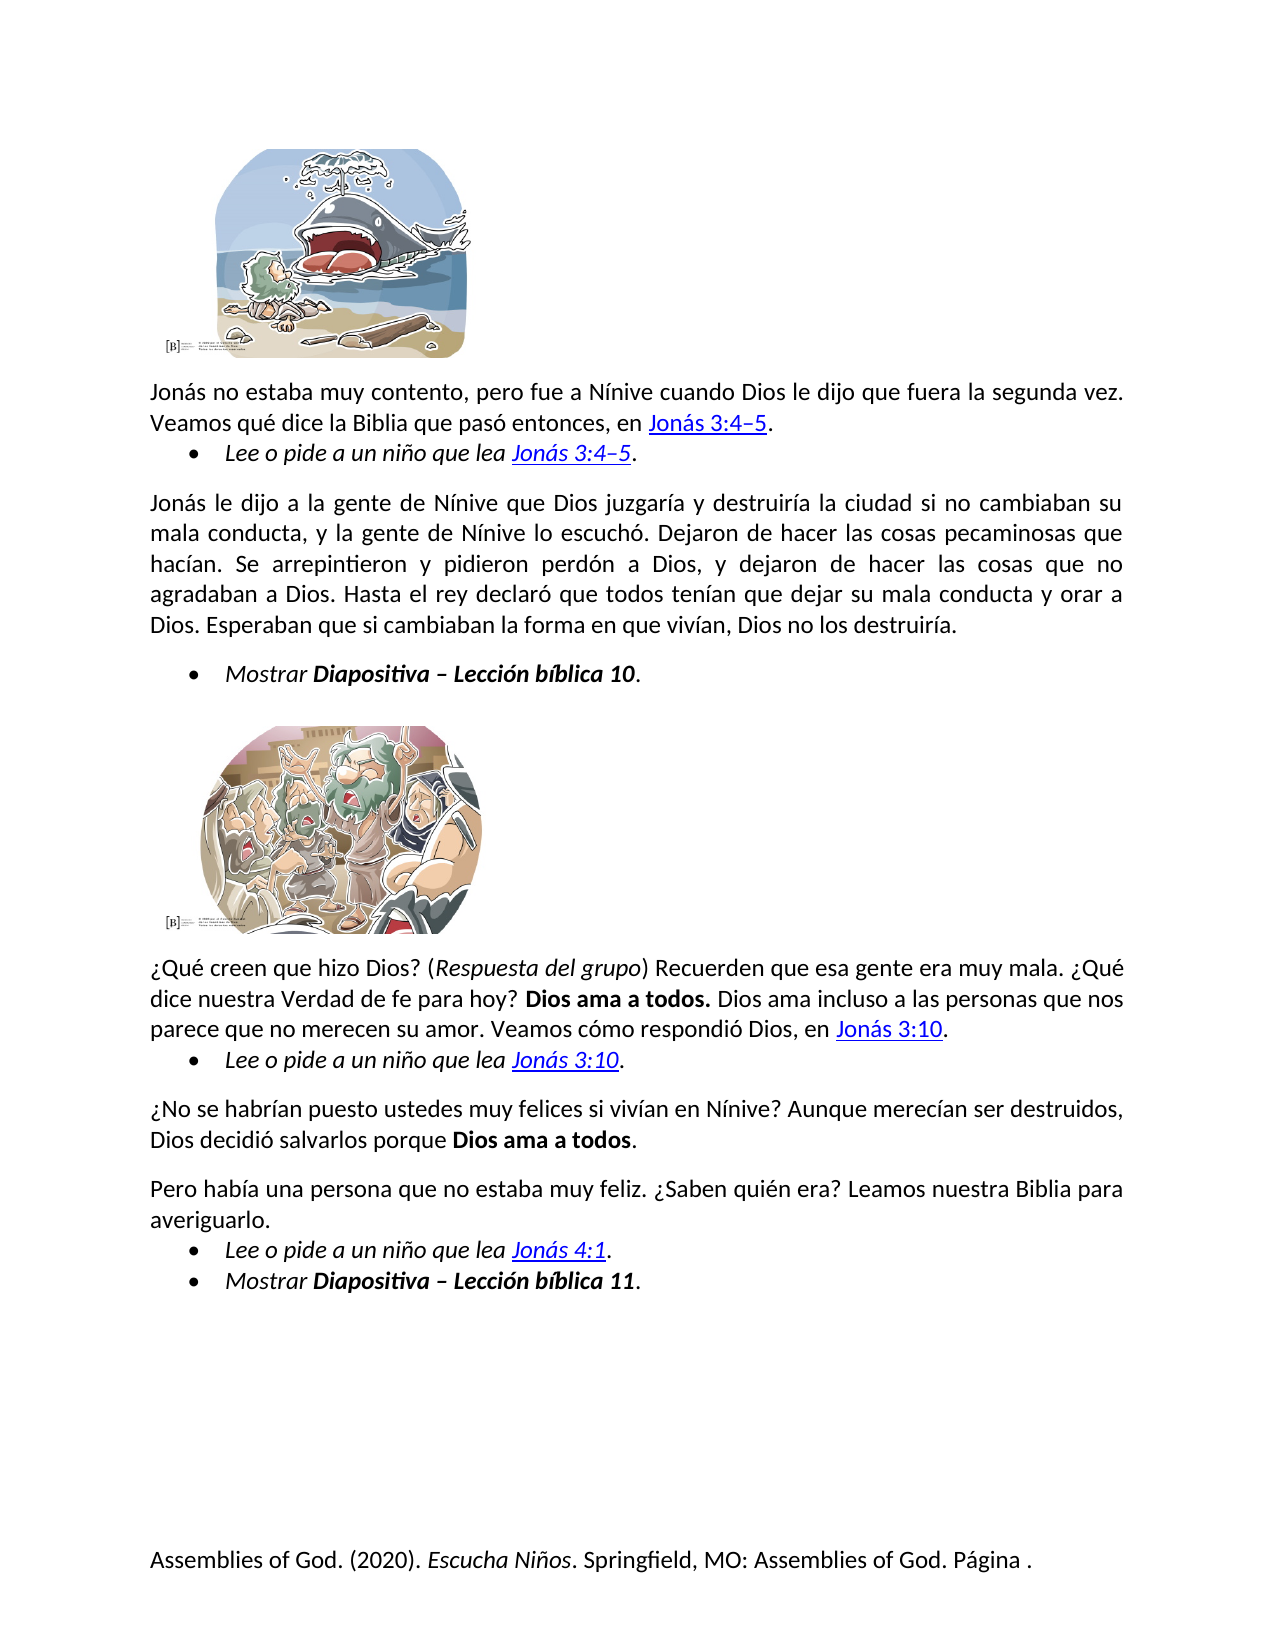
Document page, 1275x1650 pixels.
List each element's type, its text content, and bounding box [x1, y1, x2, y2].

text ¿Qué creen que hizo Dios? (Respuesta del grupo) Recuerden que esa gente era muy mala. ¿Qué dice nuestra Verdad de fe para hoy? Dios ama a todos. Dios ama incluso a las personas que nos parece que no merecen su amor. Veamos cómo respondió Dios, en Jonás 3:10. [150, 953, 1125, 1044]
text Pero había una persona que no estaba muy feliz. ¿Saben quién era? Leamos nuestra Biblia para averiguarlo. [150, 1173, 1125, 1234]
text Jonás no estaba muy contento, pero fue a Nínive cuando Dios le dijo que fuera la segunda vez. Veamos qué dice la Biblia que pasó entonces, en Jonás 3:4–5. [150, 376, 1125, 437]
text Jonás le dijo a la gente de Nínive que Dios juzgaría y destruiría la ciudad si no cambiaban su mala conducta, y la gente de Nínive lo escuchó. Dejaron de hacer las cosas pecaminosas que hacían. Se arrepintieron y pidieron perdón a Dios, y dejaron de hacer las cosas que no agradaban a Dios. Hasta el rey declaró que todos tenían que dejar su mala conducta y orar a Dios. Esperaban que si cambiaban la forma en que vivían, Dios no los destruiría. [150, 487, 1125, 639]
text • Lee o pide a un niño que lea Jonás 3:4–5. [187, 437, 1125, 468]
text • Mostrar Diapositiva – Lección bíblica 11. [187, 1265, 1125, 1295]
text • Mostrar Diapositiva – Lección bíblica 10. [187, 658, 1125, 689]
text ¿No se habrían puesto ustedes muy felices si vivían en Nínive? Aunque merecían ser destruidos, Dios decidió salvarlos porque Dios ama a todos. [150, 1093, 1125, 1154]
text • Lee o pide a un niño que lea Jonás 3:10. [187, 1044, 1125, 1075]
picture [150, 726, 526, 934]
picture [150, 149, 526, 358]
text • Lee o pide a un niño que lea Jonás 4:1. [187, 1234, 1125, 1265]
